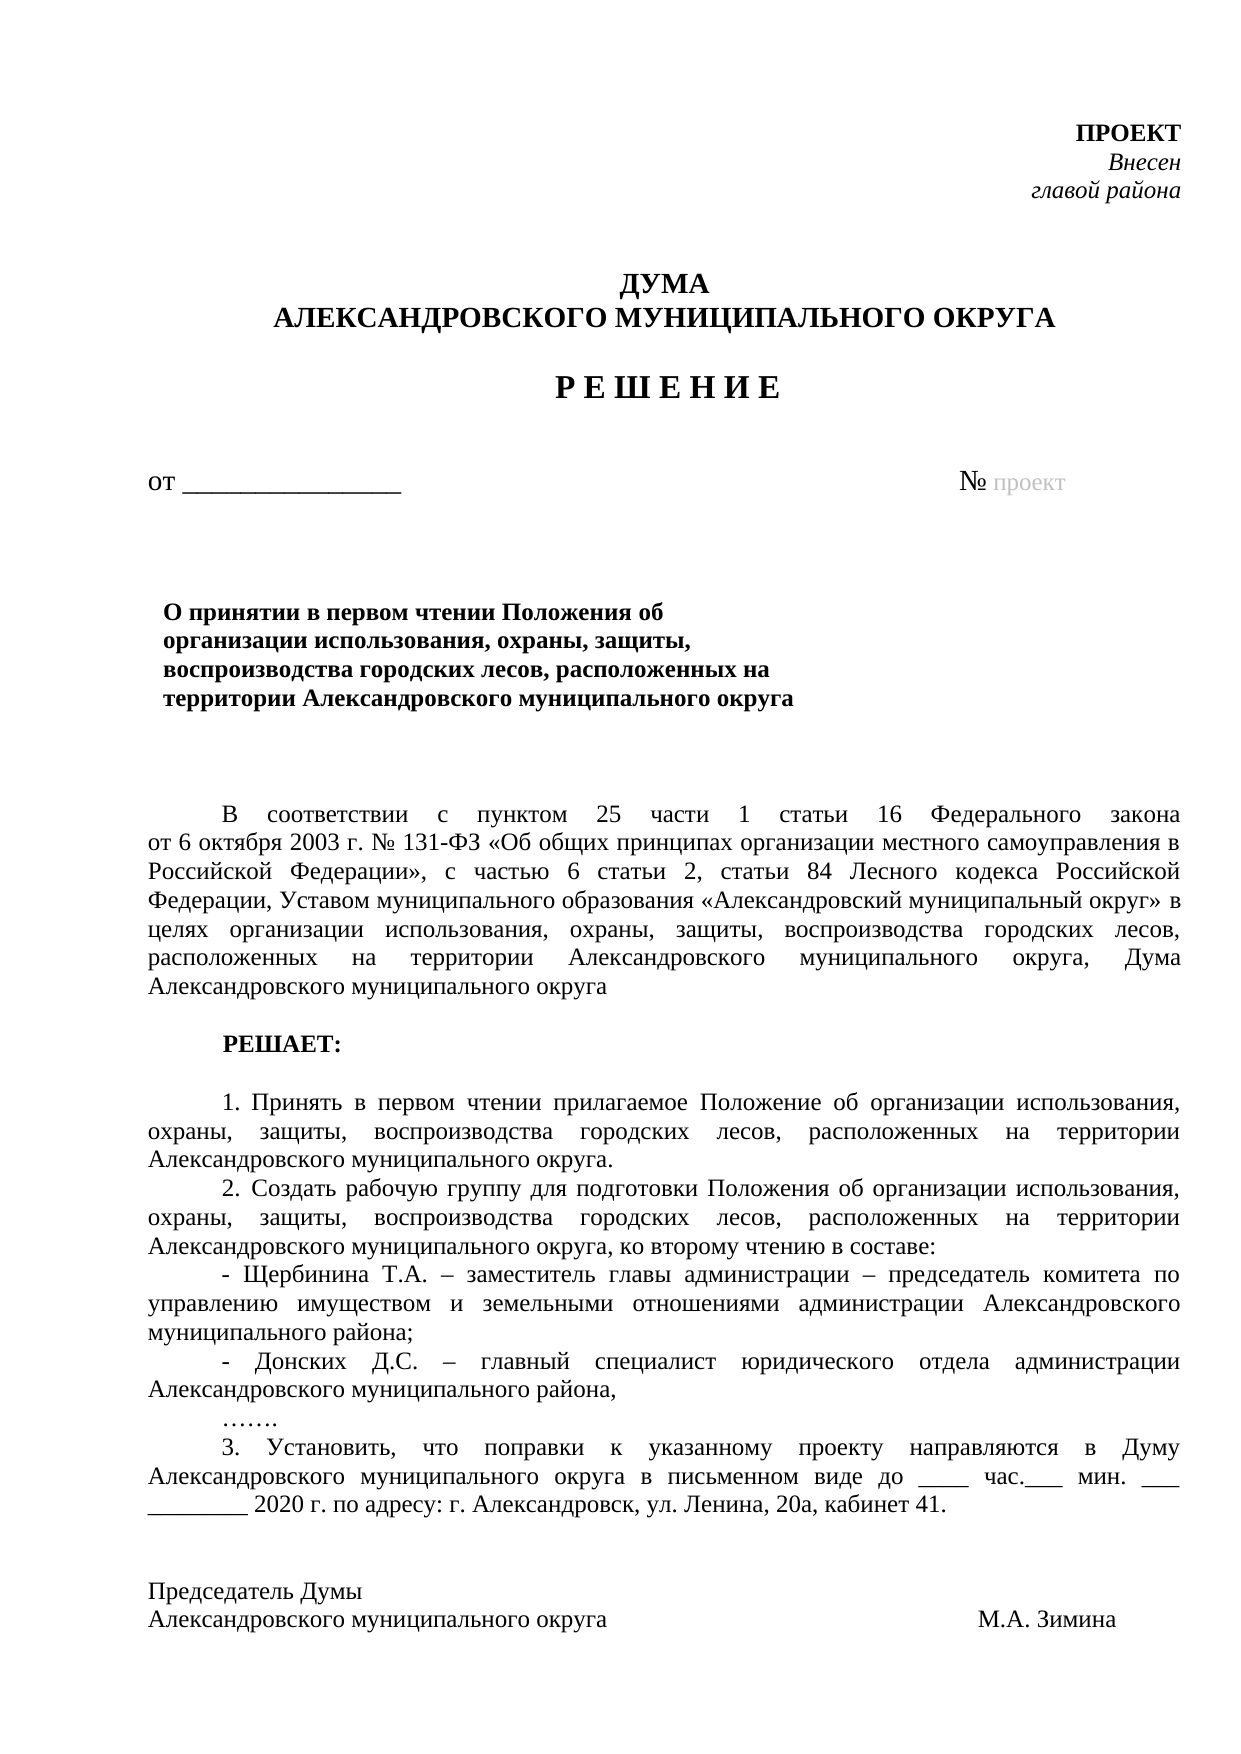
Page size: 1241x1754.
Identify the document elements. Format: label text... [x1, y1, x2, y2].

text - Щербинина Т.А. – заместитель главы администрации – председатель комитета по управлению имуществом и земельными отношениями администрации Александровского муниципального района; [148, 1259, 1181, 1346]
text решает: [148, 1029, 1181, 1058]
text ……. [148, 1403, 1181, 1432]
text главой района [148, 176, 1181, 204]
text от _______________ № проект [148, 463, 1181, 497]
list Принять в первом чтении прилагаемое Положение об организации использования, охраны, защиты, воспроизводства городских лесов, расположенных на территории Александровского муниципального округа. [148, 1087, 1181, 1173]
text АЛЕКСАНДРОВСКОГО МУНИЦИПАЛЬНОГО ОКРУГА [148, 300, 1181, 334]
text Внесен [148, 147, 1181, 176]
text - Донских Д.С. – главный специалист юридического отдела администрации Александровского муниципального района, [148, 1346, 1181, 1403]
text ПРОЕКТ [148, 118, 1181, 147]
list Создать рабочую группу для подготовки Положения об организации использования, охраны, защиты, воспроизводства городских лесов, расположенных на территории Александровского муниципального округа, ко второму чтению в составе: [148, 1173, 1181, 1259]
text В соответствии с пунктом 25 части 1 статьи 16 Федерального закона от 6 октября 2003 г. № 131-ФЗ «Об общих принципах организации местного самоуправления в Российской Федерации», с частью 6 статьи 2, статьи 84 Лесного кодекса Российской Федерации, Уставом муниципального образования «Александровский муниципальный округ» в целях организации использования, охраны, защиты, воспроизводства городских лесов, расположенных на территории Александровского муниципального округа, Дума Александровского муниципального округа [148, 799, 1181, 1000]
text ДУМА [148, 267, 1181, 300]
text Александровского муниципального округа М.А. Зимина [148, 1604, 1181, 1633]
text Р Е Ш Е Н И Е [148, 367, 1181, 406]
text 3. Установить, что поправки к указанному проекту направляются в Думу Александровского муниципального округа в письменном виде до ____ час.___ мин. ___ ________ 2020 г. по адресу: г. Александровск, ул. Ленина, 20а, кабинет 41. [148, 1432, 1181, 1518]
text Председатель Думы [148, 1576, 1181, 1604]
